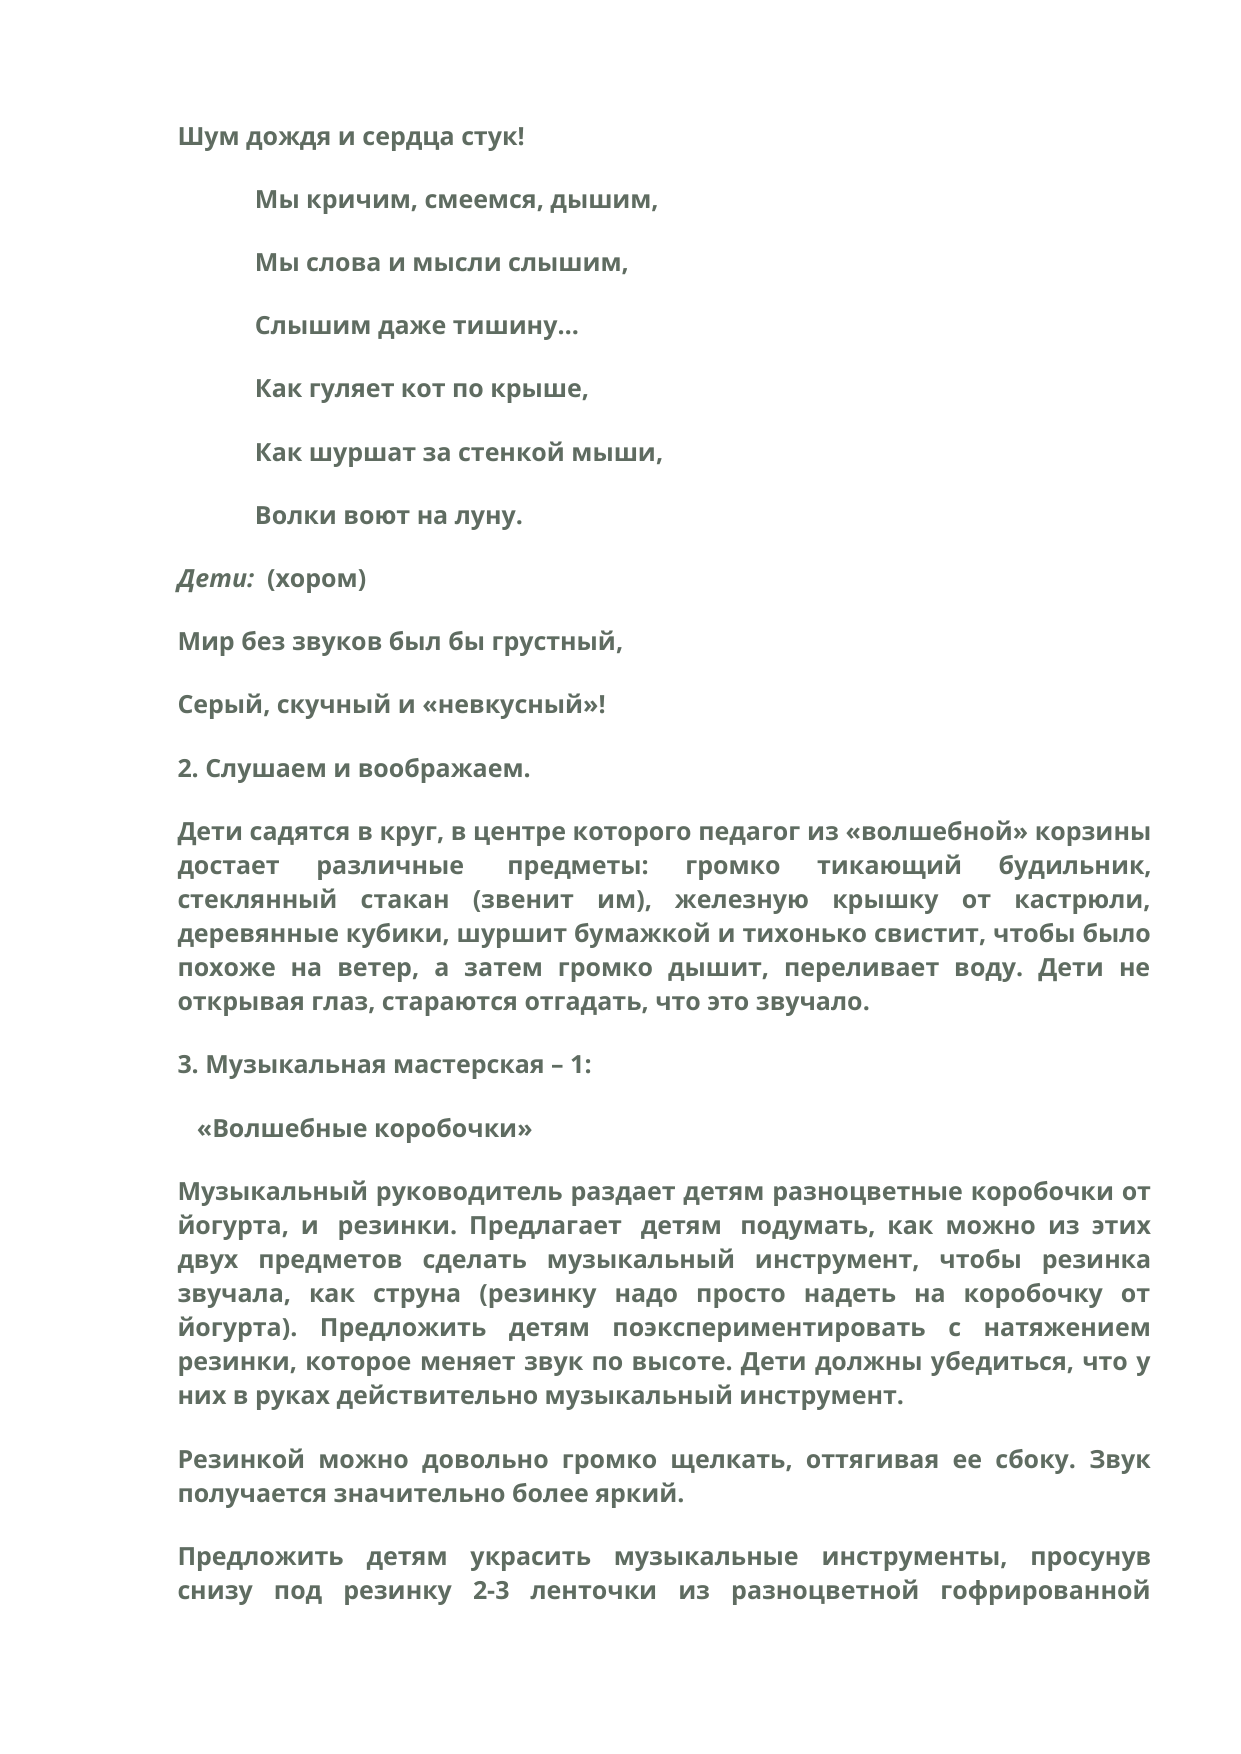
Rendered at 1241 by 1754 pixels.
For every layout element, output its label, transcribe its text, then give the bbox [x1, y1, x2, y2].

text Слышим даже тишину… [177, 308, 1152, 342]
text Музыкальный руководитель раздает детям разноцветные коробочки от йогурта, и резинки. Предлагает детям подумать, как можно из этих двух предметов сделать музыкальный инструмент, чтобы резинка звучала, как струна (резинку надо просто надеть на коробочку от йогурта). Предложить детям поэкспериментировать с натяжением резинки, которое меняет звук по высоте. Дети должны убедиться, что у них в руках действительно музыкальный инструмент. [177, 1174, 1152, 1412]
text Дети: (хором) [177, 561, 1152, 595]
text Шум дождя и сердца стук! [177, 118, 1152, 152]
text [177, 1538, 1152, 1607]
text 2. Слушаем и воображаем. [177, 750, 1152, 784]
text Мы слова и мысли слышим, [177, 244, 1152, 279]
text Как шуршат за стенкой мыши, [177, 434, 1152, 468]
text Серый, скучный и «невкусный»! [177, 687, 1152, 721]
text 3. Музыкальная мастерская – 1: [177, 1047, 1152, 1081]
text Волки воют на луну. [177, 497, 1152, 532]
text Мир без звуков был бы грустный, [177, 624, 1152, 658]
text «Волшебные коробочки» [177, 1110, 1152, 1144]
text Резинкой можно довольно громко щелкать, оттягивая ее сбоку. Звук получается значительно более яркий. [177, 1441, 1152, 1509]
text Как гуляет кот по крыше, [177, 371, 1152, 405]
text Мы кричим, смеемся, дышим, [177, 181, 1152, 215]
text Дети садятся в круг, в центре которого педагог из «волшебной» корзины достает различные предметы: громко тикающий будильник, стеклянный стакан (звенит им), железную крышку от кастрюли, деревянные кубики, шуршит бумажкой и тихонько свистит, чтобы было похоже на ветер, а затем громко дышит, переливает воду. Дети не открывая глаз, стараются отгадать, что это звучало. [177, 814, 1152, 1018]
